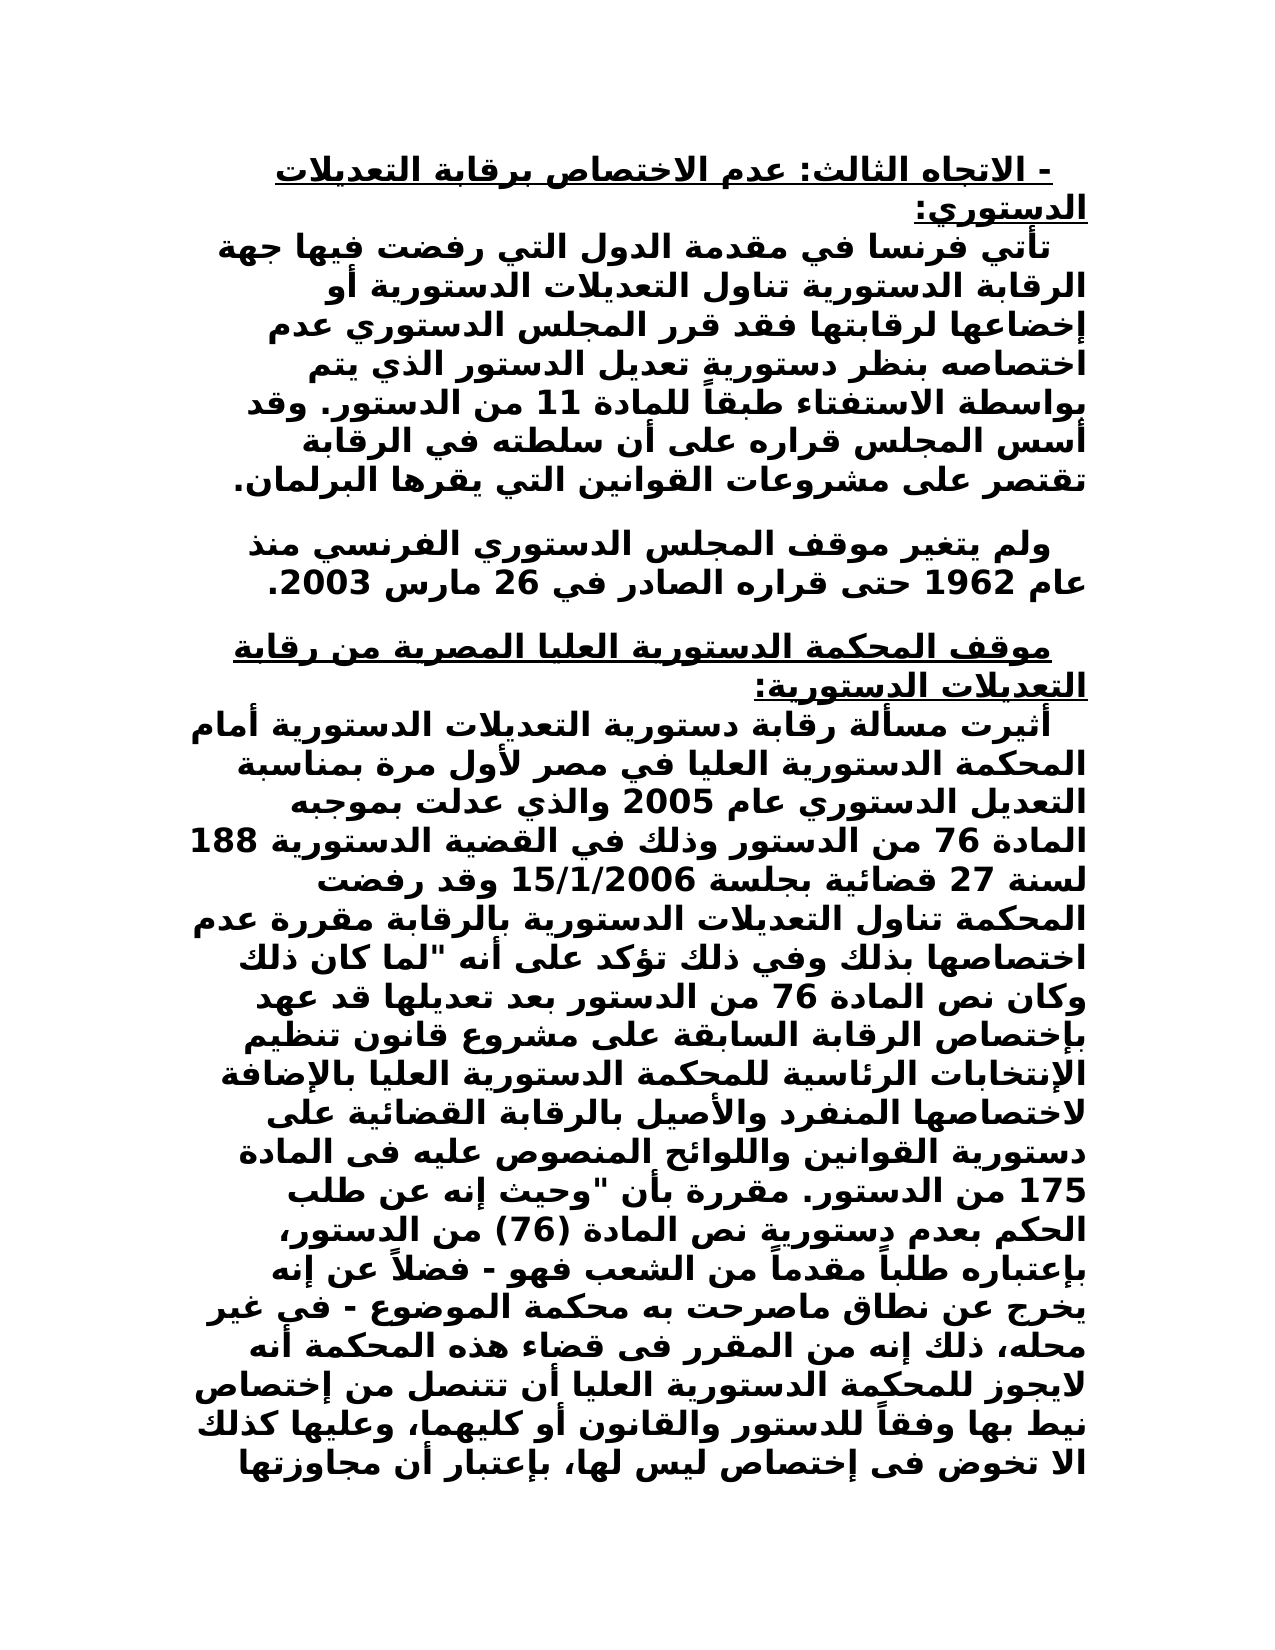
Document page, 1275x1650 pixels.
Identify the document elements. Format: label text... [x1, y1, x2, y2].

text ولم يتغير موقف المجلس الدستوري الفرنسي منذ عام 1962 حتى قراره الصادر في 26 مارس 2003. [187, 525, 1087, 602]
text موقف المحكمة الدستورية العليا المصرية من رقابة التعديلات الدستورية: [187, 627, 1087, 705]
text - الاتجاه الثالث: عدم الاختصاص برقابة التعديلات الدستوري: [187, 150, 1087, 228]
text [187, 705, 1087, 1482]
text تأتي فرنسا في مقدمة الدول التي رفضت فيها جهة الرقابة الدستورية تناول التعديلات الدستورية أو إخضاعها لرقابتها فقد قرر المجلس الدستوري عدم اختصاصه بنظر دستورية تعديل الدستور الذي يتم بواسطة الاستفتاء طبقاً للمادة 11 من الدستور. وقد أسس المجلس قراره على أن سلطته في الرقابة تقتصر على مشروعات القوانين التي يقرها البرلمان. [187, 228, 1087, 500]
